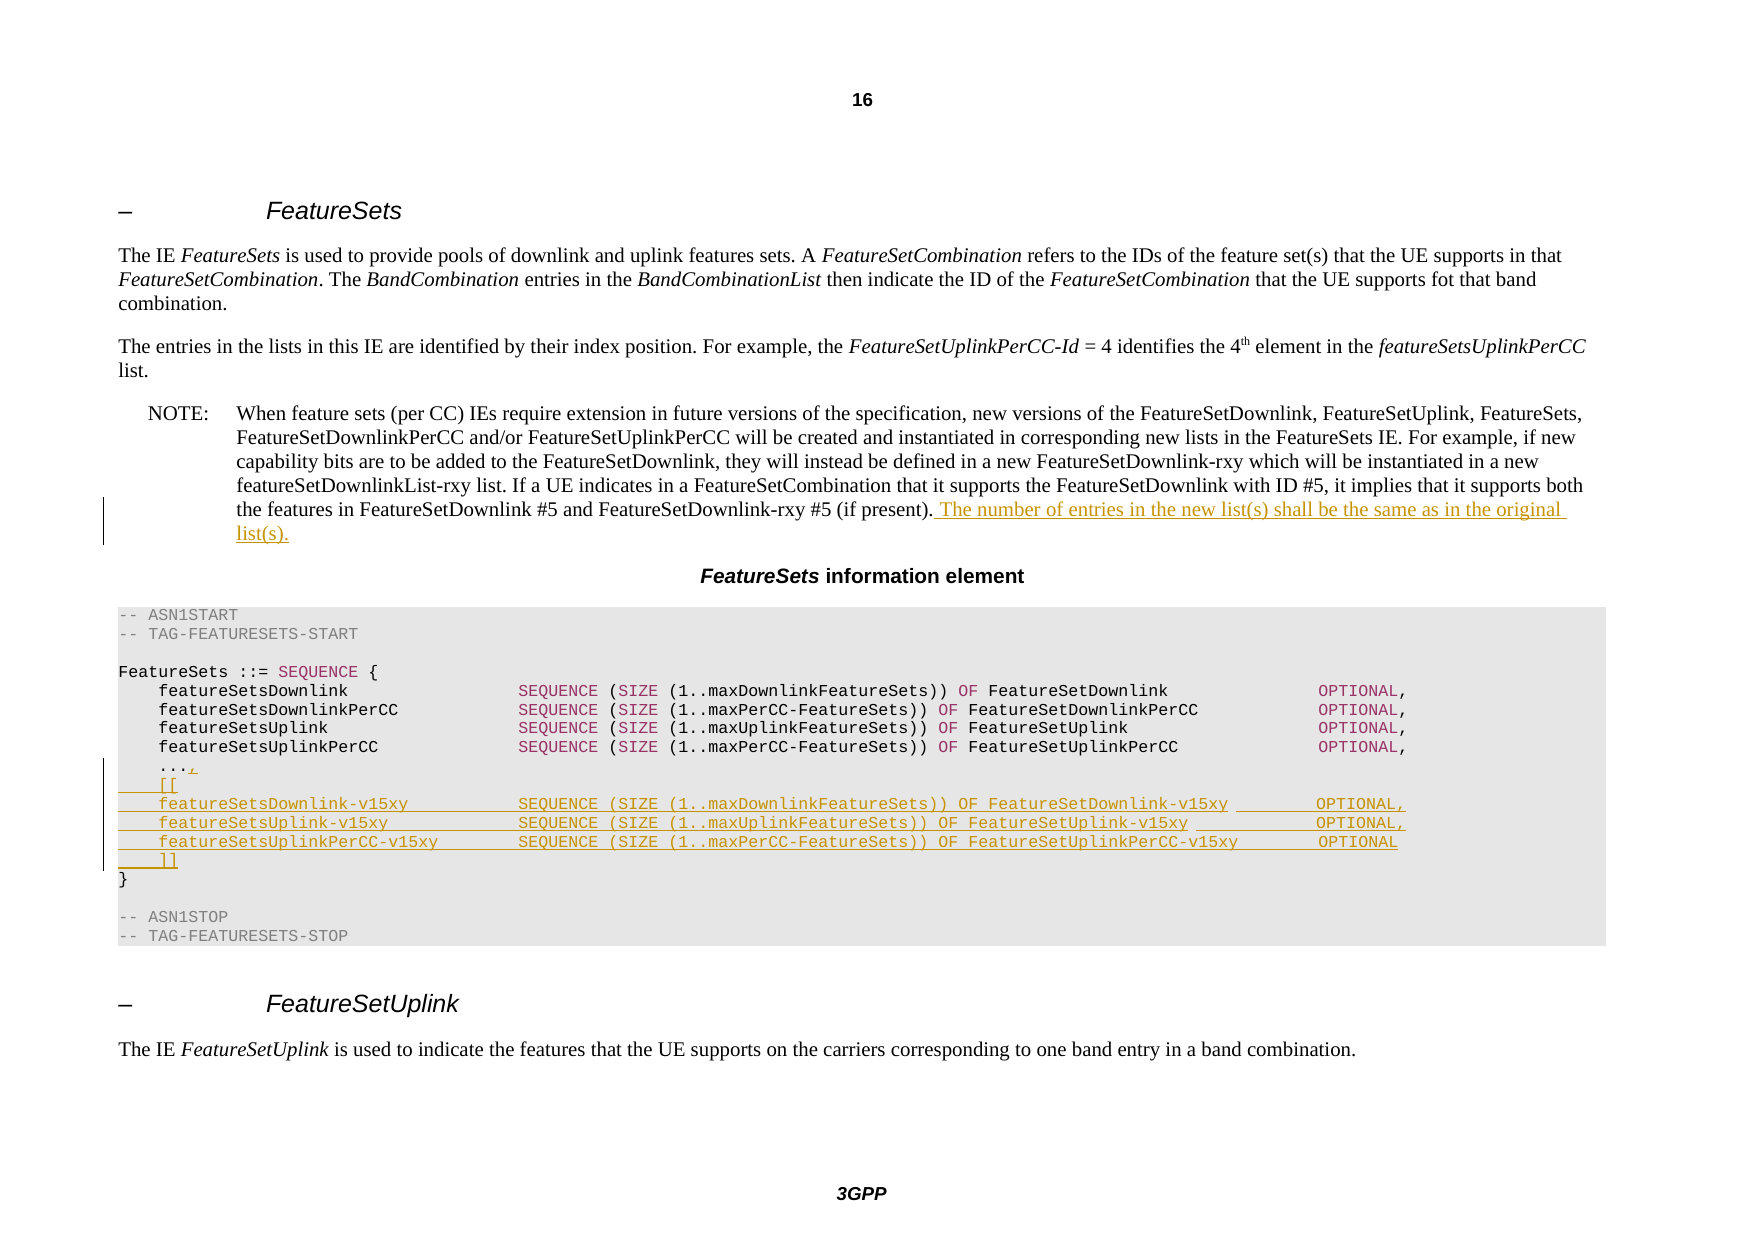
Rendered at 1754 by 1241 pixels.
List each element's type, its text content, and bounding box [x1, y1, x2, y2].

text The IE FeatureSetUplink is used to indicate the features that the UE supports on the carriers corresponding to one band entry in a band combination. [118, 1037, 1606, 1061]
subtitle – FeatureSets [118, 196, 1606, 224]
text featureSetsUplinkPerCC SEQUENCE (SIZE (1..maxPerCC-FeatureSets)) OF FeatureSetUplinkPerCC OPTIONAL, [118, 739, 1606, 758]
text -- ASN1START [118, 607, 1606, 626]
text } [118, 871, 1606, 890]
text FeatureSets ::= SEQUENCE { [118, 663, 1606, 682]
text The entries in the lists in this IE are identified by their index position. For example, the FeatureSetUplinkPerCC-Id = 4 identifies the 4th element in the featureSetsUplinkPerCC list. [118, 334, 1606, 382]
text -- ASN1STOP [118, 908, 1606, 927]
subtitle – FeatureSetUplink [118, 989, 1606, 1018]
text featureSetsDownlink SEQUENCE (SIZE (1..maxDownlinkFeatureSets)) OF FeatureSetDownlink OPTIONAL, [118, 682, 1606, 701]
text featureSetsDownlinkPerCC SEQUENCE (SIZE (1..maxPerCC-FeatureSets)) OF FeatureSetDownlinkPerCC OPTIONAL, [118, 701, 1606, 720]
text ... [118, 758, 1606, 777]
text featureSetsUplink SEQUENCE (SIZE (1..maxUplinkFeatureSets)) OF FeatureSetUplink OPTIONAL, [118, 720, 1606, 739]
text -- TAG-FEATURESETS-START [118, 626, 1606, 644]
text The IE FeatureSets is used to provide pools of downlink and uplink features sets. A FeatureSetCombination refers to the IDs of the feature set(s) that the UE supports in that FeatureSetCombination. The BandCombination entries in the BandCombinationList then indicate the ID of the FeatureSetCombination that the UE supports fot that band combination. [118, 243, 1606, 315]
text -- TAG-FEATURESETS-STOP [118, 927, 1606, 946]
text FeatureSets information element [118, 564, 1606, 588]
text NOTE: When feature sets (per CC) IEs require extension in future versions of the specification, new versions of the FeatureSetDownlink, FeatureSetUplink, FeatureSets, FeatureSetDownlinkPerCC and/or FeatureSetUplinkPerCC will be created and instantiated in corresponding new lists in the FeatureSets IE. For example, if new capability bits are to be added to the FeatureSetDownlink, they will instead be defined in a new FeatureSetDownlink-rxy which will be instantiated in a new featureSetDownlinkList-rxy list. If a UE indicates in a FeatureSetCombination that it supports the FeatureSetDownlink with ID #5, it implies that it supports both the features in FeatureSetDownlink #5 and FeatureSetDownlink-rxy #5 (if present). [148, 401, 1606, 545]
